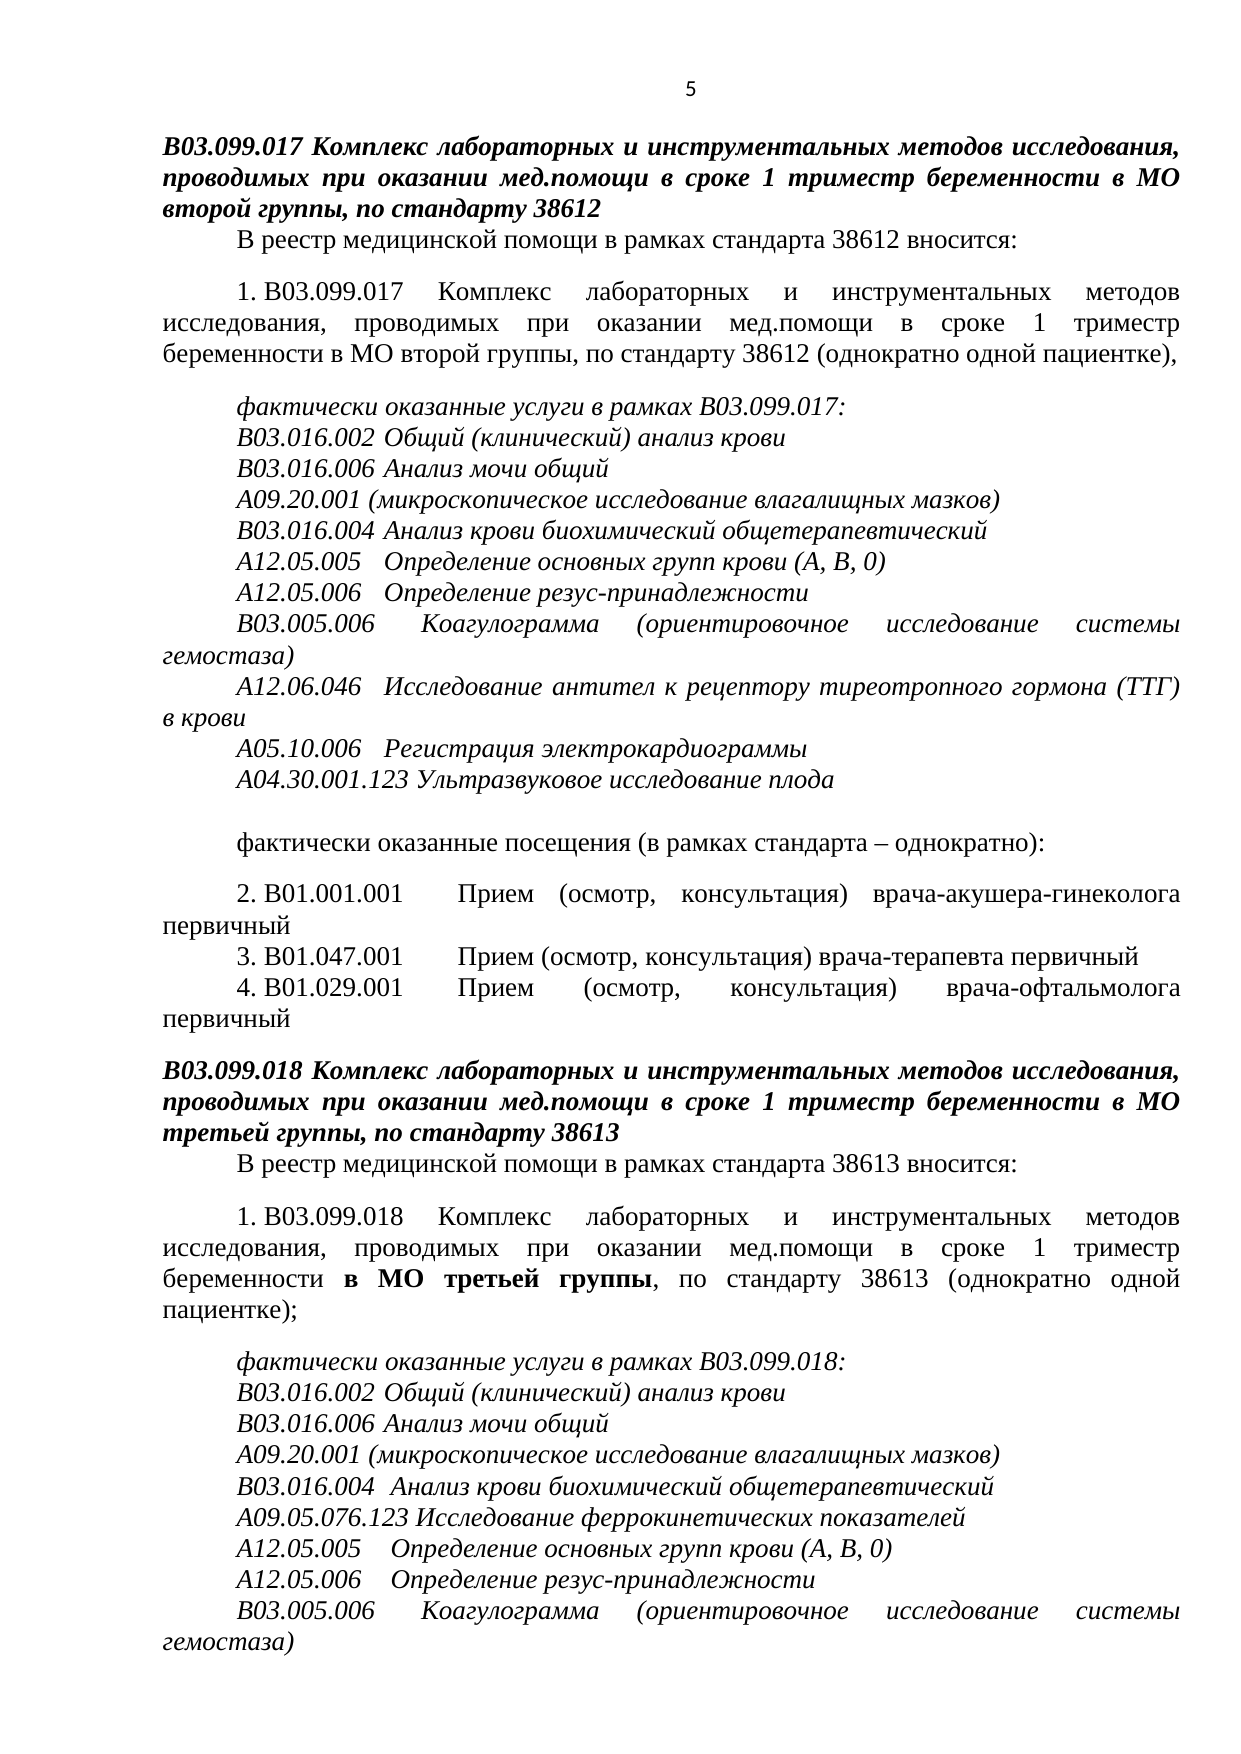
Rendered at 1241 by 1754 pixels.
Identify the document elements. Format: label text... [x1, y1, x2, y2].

text фактически оказанные услуги в рамках В03.099.017: [162, 389, 1181, 421]
text A05.10.006 Регистрация электрокардиограммы [162, 732, 1181, 763]
text B03.005.006 Коагулограмма (ориентировочное исследование системы гемостаза) [162, 608, 1181, 670]
list B03.099.018 Комплекс лабораторных и инструментальных методов исследования, проводимых при оказании мед.помощи в сроке 1 триместр беременности в МО третьей группы, по стандарту 38613 (однократно одной пациентке); [162, 1199, 1181, 1324]
list B01.001.001 Прием (осмотр, консультация) врача-акушера-гинеколога первичный [162, 878, 1181, 940]
text B03.016.002 Общий (клинический) анализ крови [162, 1376, 1181, 1407]
list B01.029.001 Прием (осмотр, консультация) врача-офтальмолога первичный [162, 971, 1181, 1033]
text B03.005.006 Коагулограмма (ориентировочное исследование системы гемостаза) [162, 1594, 1181, 1656]
list B01.047.001 Прием (осмотр, консультация) врача-терапевта первичный [162, 940, 1181, 971]
text A12.05.005 Определение основных групп крови (А, В, 0) [162, 1532, 1181, 1563]
text фактически оказанные услуги в рамках В03.099.018: [162, 1345, 1181, 1376]
text B03.016.006 Анализ мочи общий [162, 1407, 1181, 1438]
text A12.06.046 Исследование антител к рецептору тиреотропного гормона (ТТГ) в крови [162, 670, 1181, 732]
text A12.05.005 Определение основных групп крови (А, В, 0) [162, 545, 1181, 576]
list B03.099.017 Комплекс лабораторных и инструментальных методов исследования, проводимых при оказании мед.помощи в сроке 1 триместр беременности в МО второй группы, по стандарту 38612 (однократно одной пациентке), [162, 275, 1181, 369]
text B03.016.004 Анализ крови биохимический общетерапевтический [162, 1469, 1181, 1501]
text В реестр медицинской помощи в рамках стандарта 38612 вносится: [162, 223, 1181, 254]
text A04.30.001.123 Ультразвуковое исследование плода [162, 763, 1181, 794]
text А09.20.001 (микроскопическое исследование влагалищных мазков) [162, 1438, 1181, 1469]
subtitle B03.099.018 Комплекс лабораторных и инструментальных методов исследования, проводимых при оказании мед.помощи в сроке 1 триместр беременности в МО третьей группы, по стандарту 38613 [162, 1054, 1181, 1148]
text A12.05.006 Определение резус-принадлежности [162, 1563, 1181, 1594]
text В реестр медицинской помощи в рамках стандарта 38613 вносится: [162, 1148, 1181, 1179]
text B03.016.002 Общий (клинический) анализ крови [162, 421, 1181, 452]
text A12.05.006 Определение резус-принадлежности [162, 576, 1181, 608]
text A09.05.076.123 Исследование феррокинетических показателей [162, 1501, 1181, 1532]
text фактически оказанные посещения (в рамках стандарта – однократно): [162, 826, 1181, 857]
text B03.016.006 Анализ мочи общий [162, 452, 1181, 483]
text А09.20.001 (микроскопическое исследование влагалищных мазков) [162, 483, 1181, 514]
subtitle B03.099.017 Комплекс лабораторных и инструментальных методов исследования, проводимых при оказании мед.помощи в сроке 1 триместр беременности в МО второй группы, по стандарту 38612 [162, 130, 1181, 223]
text B03.016.004 Анализ крови биохимический общетерапевтический [162, 514, 1181, 545]
